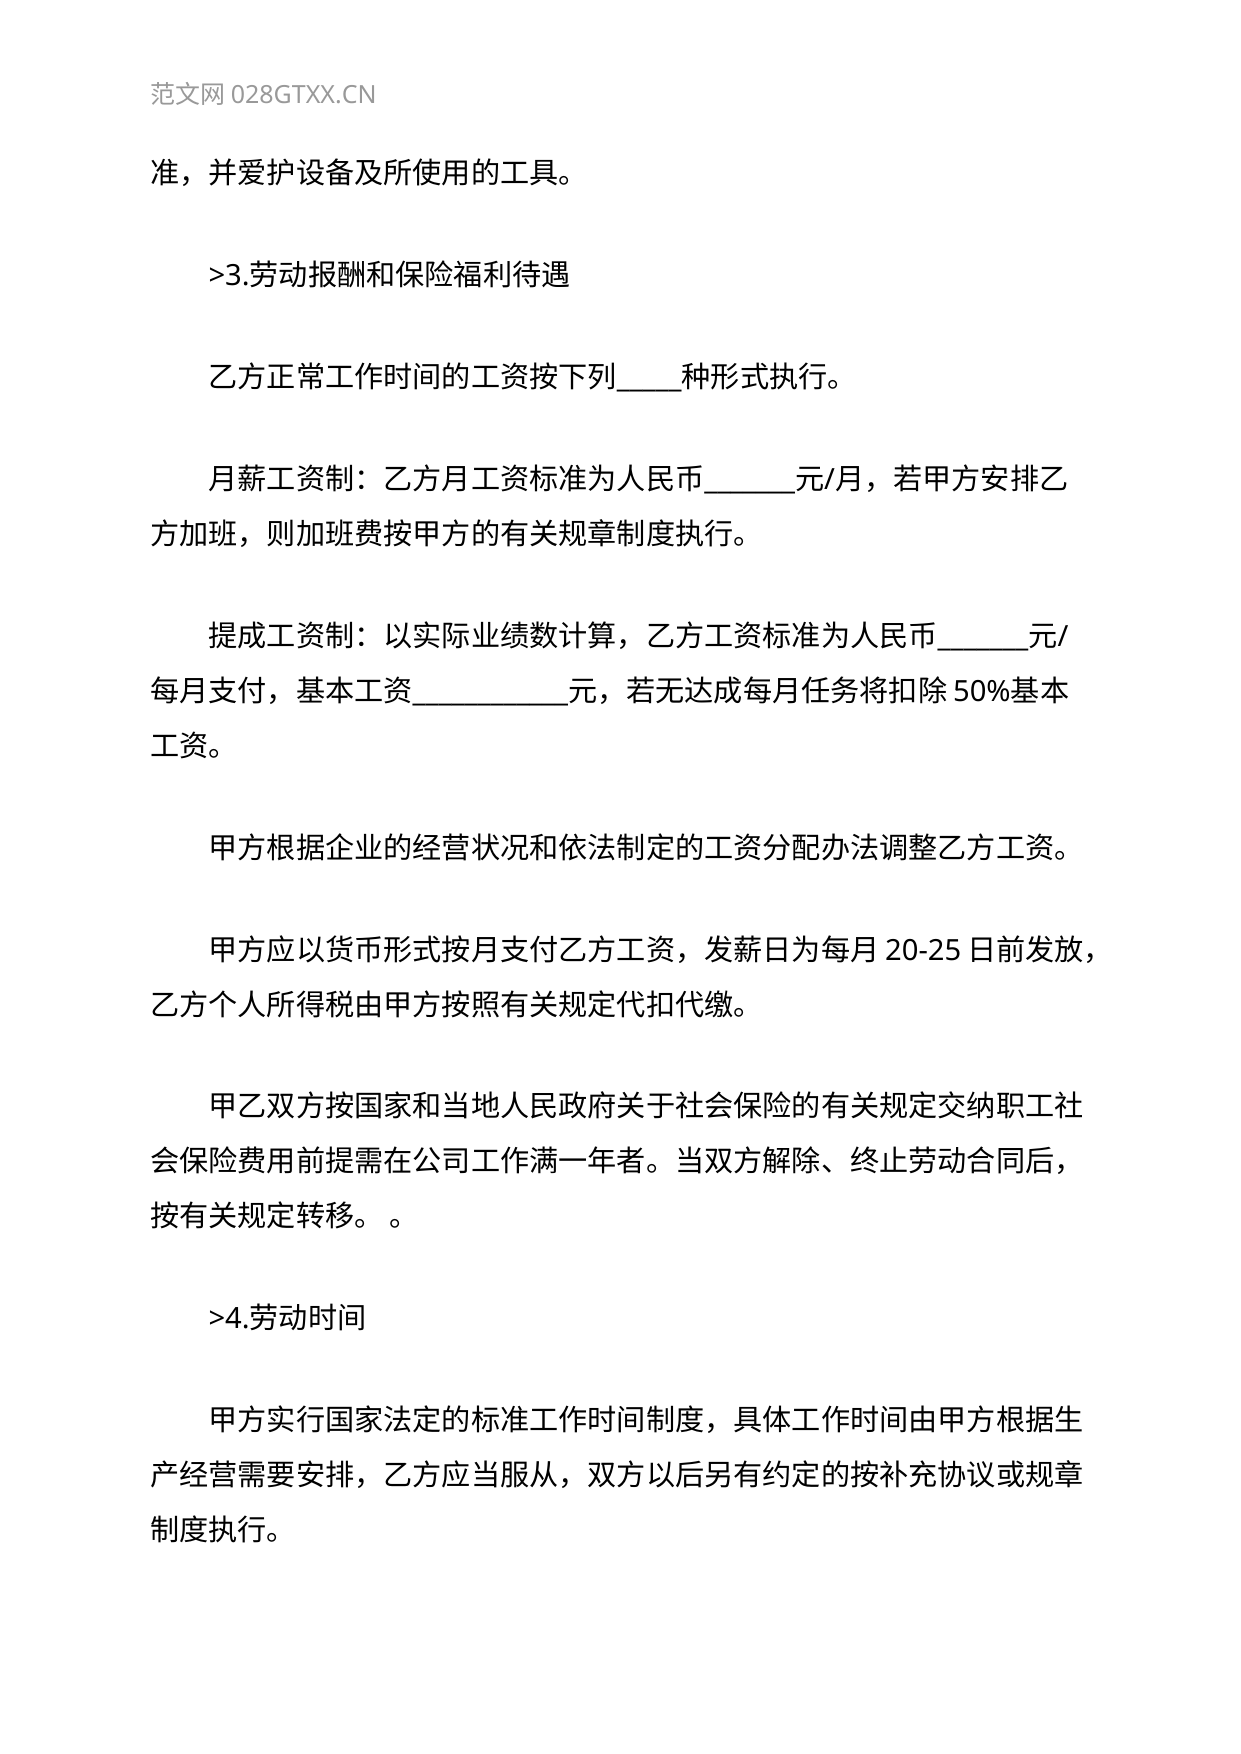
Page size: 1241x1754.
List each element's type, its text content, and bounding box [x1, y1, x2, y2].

text 甲方应以货币形式按月支付乙方工资，发薪日为每月20-25日前发放，乙方个人所得税由甲方按照有关规定代扣代缴。 [150, 926, 1090, 1023]
text >3.劳动报酬和保险福利待遇 [150, 252, 1090, 294]
text 提成工资制：以实际业绩数计算，乙方工资标准为人民币_______元/每月支付，基本工资____________元，若无达成每月任务将扣除50%基本工资。 [150, 612, 1090, 765]
text 甲乙双方按国家和当地人民政府关于社会保险的有关规定交纳职工社会保险费用前提需在公司工作满一年者。当双方解除、终止劳动合同后，按有关规定转移。 。 [150, 1083, 1090, 1235]
text 甲方实行国家法定的标准工作时间制度，具体工作时间由甲方根据生产经营需要安排，乙方应当服从，双方以后另有约定的按补充协议或规章制度执行。 [150, 1396, 1090, 1548]
text 甲方根据企业的经营状况和依法制定的工资分配办法调整乙方工资。 [150, 824, 1090, 867]
text 月薪工资制：乙方月工资标准为人民币_______元/月，若甲方安排乙方加班，则加班费按甲方的有关规章制度执行。 [150, 456, 1090, 553]
text >4.劳动时间 [150, 1294, 1090, 1337]
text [150, 150, 1090, 192]
text 乙方正常工作时间的工资按下列_____种形式执行。 [150, 354, 1090, 396]
